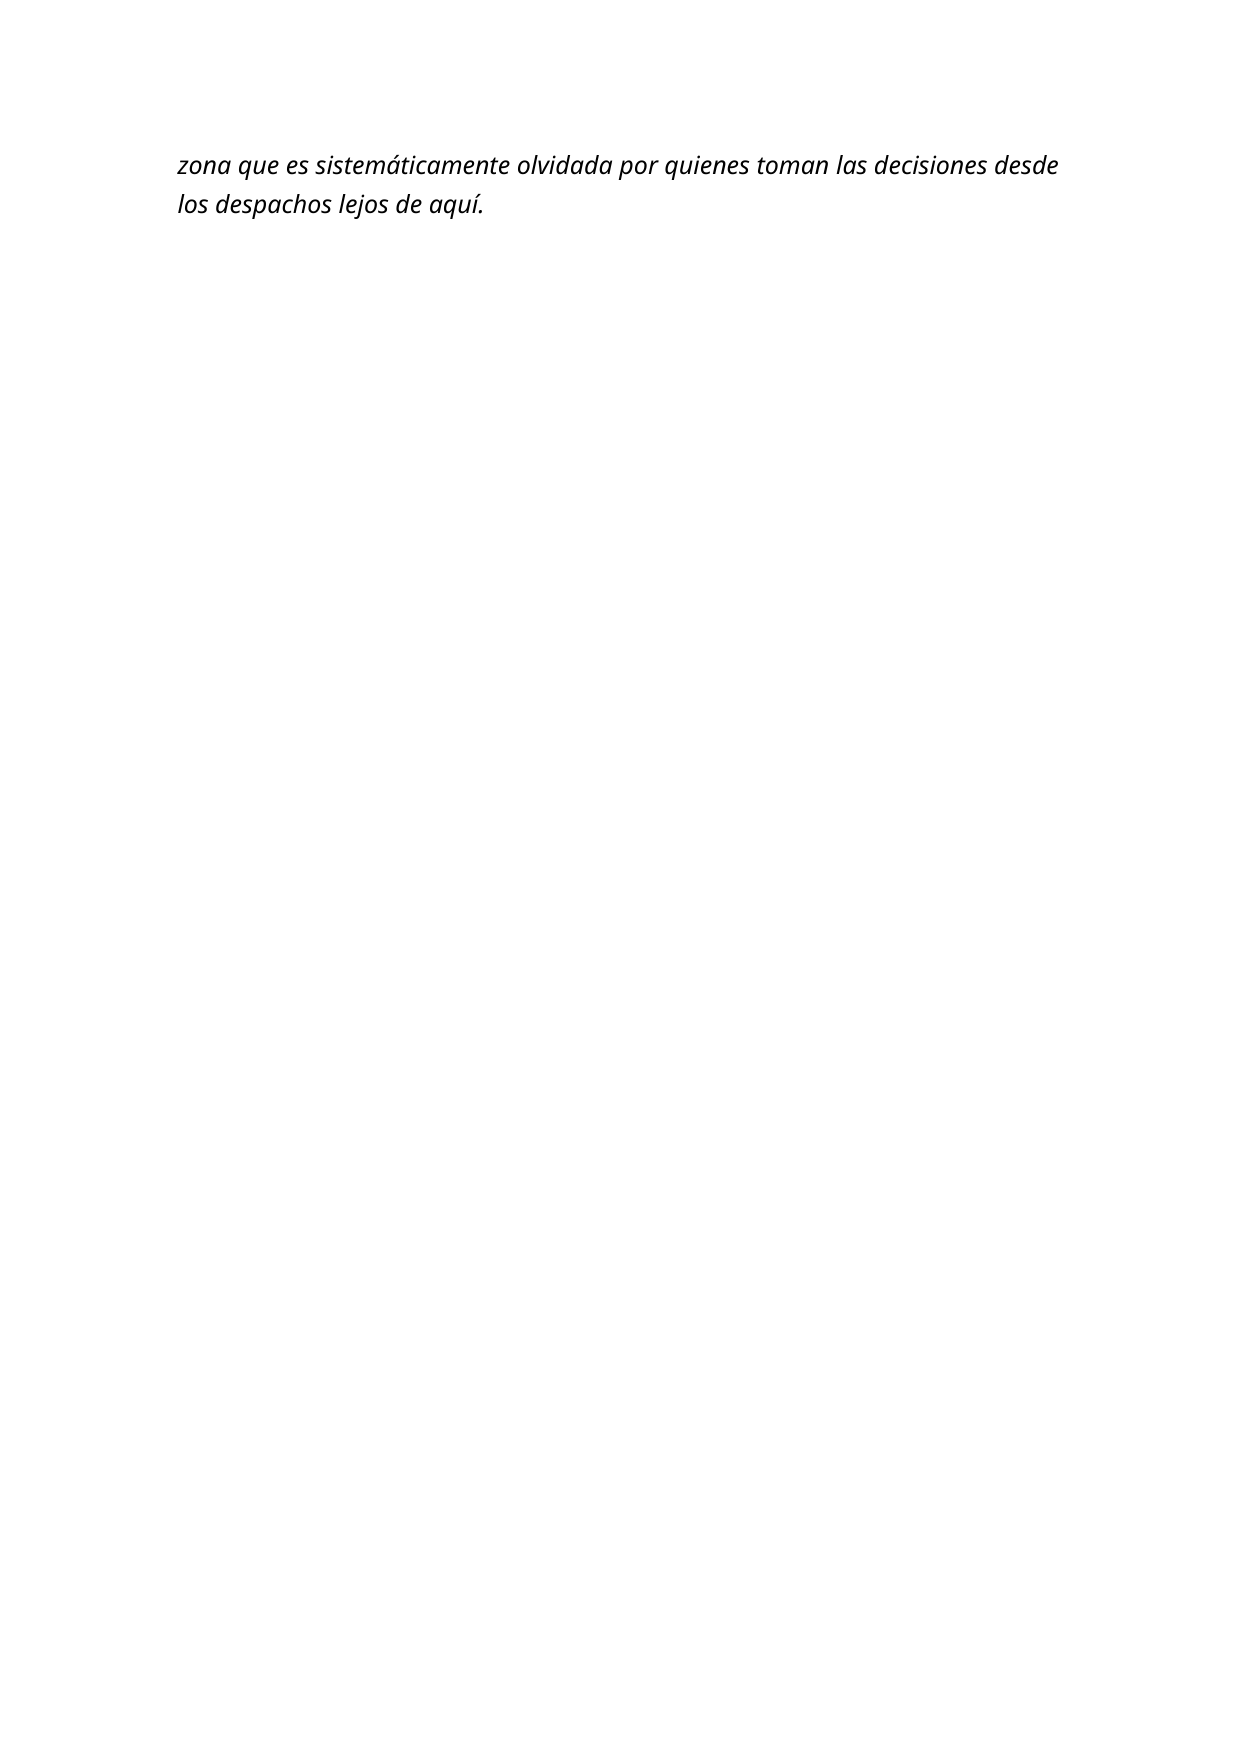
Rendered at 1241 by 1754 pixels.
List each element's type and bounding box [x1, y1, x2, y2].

text [177, 148, 1063, 221]
